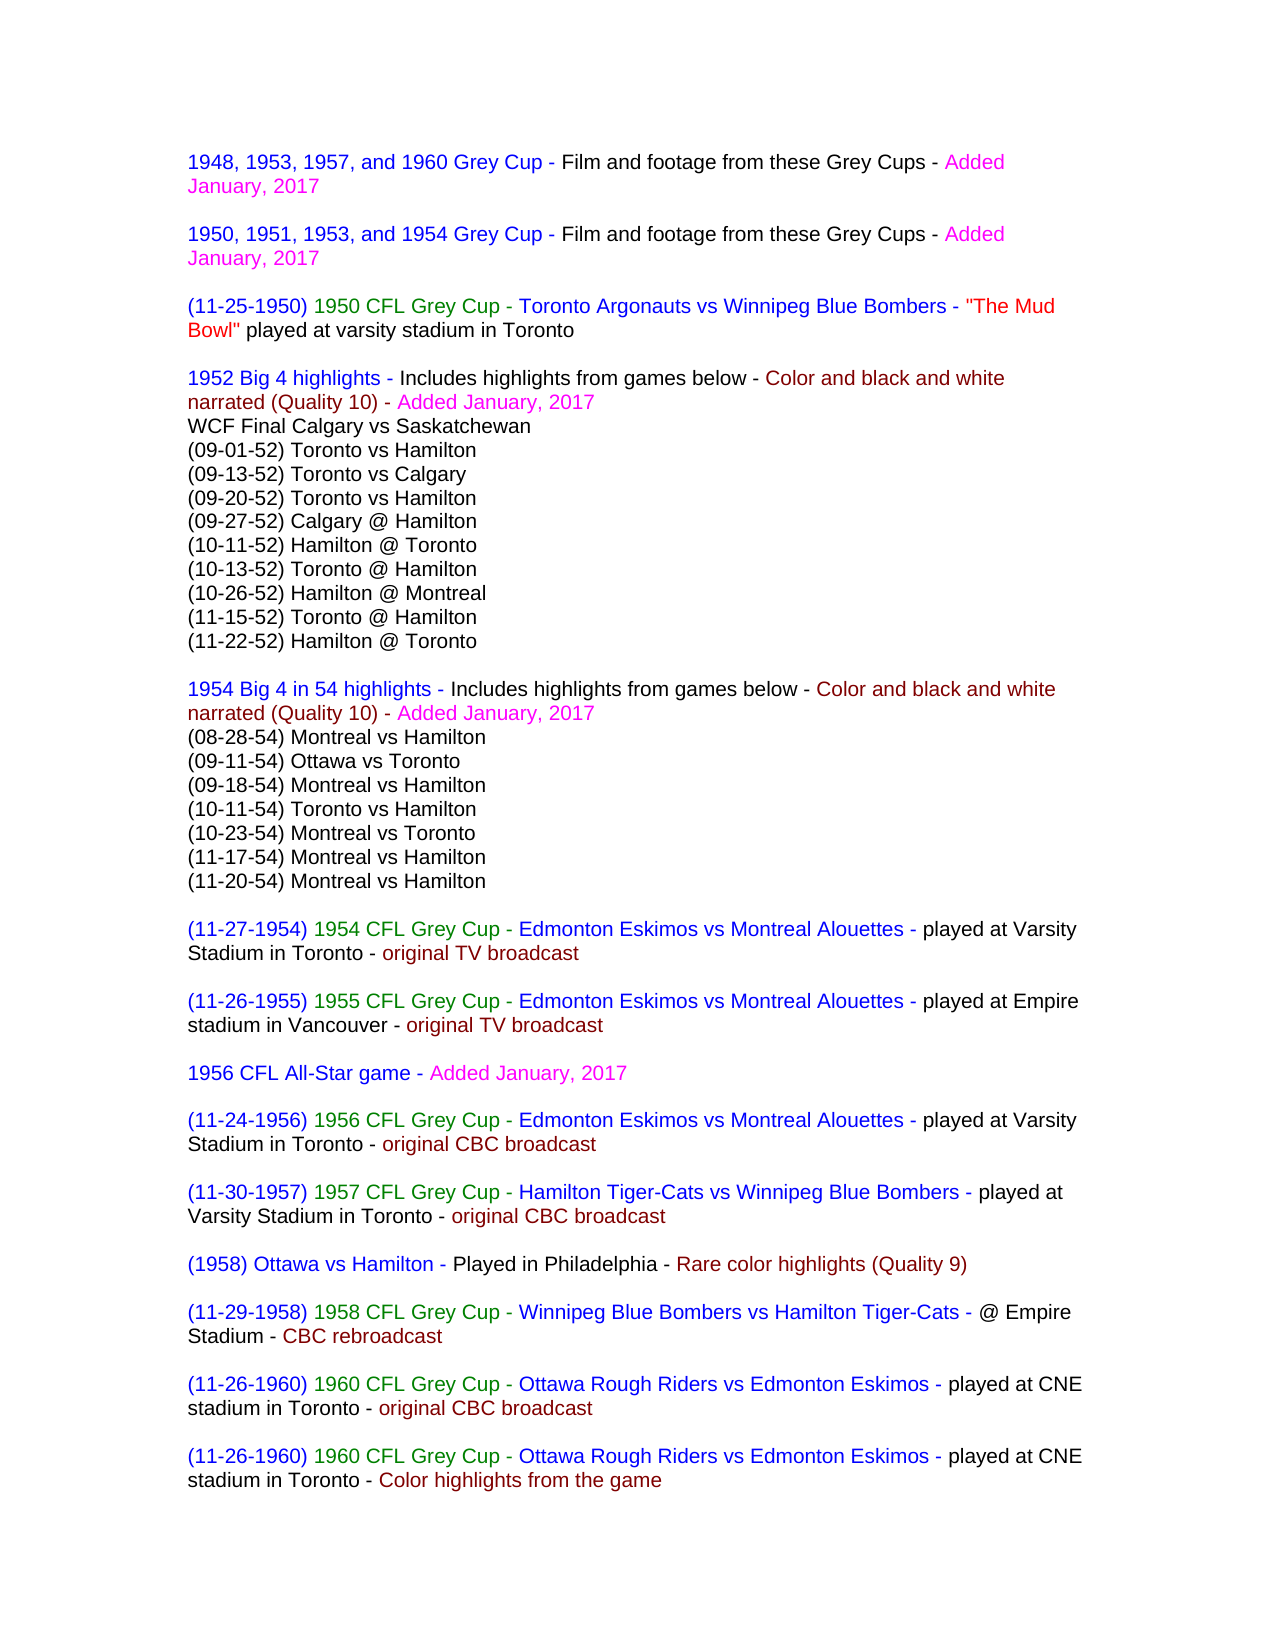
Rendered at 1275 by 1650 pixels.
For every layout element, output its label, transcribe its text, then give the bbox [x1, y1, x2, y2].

text 1948, 1953, 1957, and 1960 Grey Cup - Film and footage from these Grey Cups - Added January, 2017 [187, 150, 1087, 198]
text (11-22-52) @ [187, 629, 1087, 653]
text (11-26-1960) 1960 CFL Grey Cup - Ottawa Rough Riders vs Edmonton Eskimos - played at CNE stadium in Toronto - Color highlights from the game [187, 1444, 1087, 1492]
text (10-11-52) @ [187, 533, 1087, 557]
text (09-27-52) @ [187, 509, 1087, 533]
text 1950, 1951, 1953, and 1954 Grey Cup - Film and footage from these Grey Cups - Added January, 2017 [187, 222, 1087, 270]
text (09-18-54) vs [187, 773, 1087, 797]
text (08-28-54) vs [187, 725, 1087, 749]
text (11-27-1954) 1954 CFL Grey Cup - Edmonton Eskimos vs Montreal Alouettes - played at Varsity Stadium in Toronto - original TV broadcast [187, 917, 1087, 964]
text (11-26-1960) 1960 CFL Grey Cup - Ottawa Rough Riders vs Edmonton Eskimos - played at CNE stadium in - original CBC broadcast [187, 1372, 1087, 1420]
text (10-26-52) @ [187, 581, 1087, 605]
text (09-20-52) vs [187, 485, 1087, 509]
text (11-24-1956) 1956 CFL Grey Cup - Edmonton Eskimos vs Montreal Alouettes - played at Varsity Stadium in Toronto - original CBC broadcast [187, 1108, 1087, 1156]
text (11-26-1955) 1955 CFL Grey Cup - Edmonton Eskimos vs Montreal Alouettes - played at Empire stadium in - original TV broadcast [187, 988, 1087, 1036]
text WCF Final Calgary vs [187, 413, 1087, 437]
text (11-25-1950) 1950 CFL Grey Cup - Toronto Argonauts vs Winnipeg Blue Bombers - "The Mud Bowl" played at varsity stadium in Toronto [187, 294, 1087, 342]
text (11-30-1957) 1957 CFL Grey Cup - Tiger-Cats vs Winnipeg Blue Bombers - played at Varsity Stadium in - original CBC broadcast [187, 1180, 1087, 1228]
text 1952 Big 4 highlights - Includes highlights from games below - Color and black and white narrated (Quality 10) - Added January, 2017 [187, 366, 1087, 413]
text (10-23-54) vs [187, 821, 1087, 845]
text (11-15-52) @ [187, 605, 1087, 629]
text (11-20-54) vs [187, 869, 1087, 893]
text (11-17-54) vs [187, 845, 1087, 869]
text 1956 CFL All-Star game - Added January, 2017 [187, 1060, 1087, 1084]
text (09-11-54) vs [187, 749, 1087, 773]
text (1958) vs - Played in - Rare color highlights (Quality 9) [187, 1252, 1087, 1276]
text (11-29-1958) 1958 CFL Grey Cup - Winnipeg Blue Bombers vs Hamilton Tiger-Cats - @ Empire Stadium - CBC rebroadcast [187, 1300, 1087, 1348]
text 1954 Big 4 in 54 highlights - Includes highlights from games below - Color and black and white narrated (Quality 10) - Added January, 2017 [187, 677, 1087, 725]
text (10-11-54) vs [187, 797, 1087, 821]
text (09-01-52) vs [187, 437, 1087, 461]
text (09-13-52) vs [187, 461, 1087, 485]
text (10-13-52) @ [187, 557, 1087, 581]
